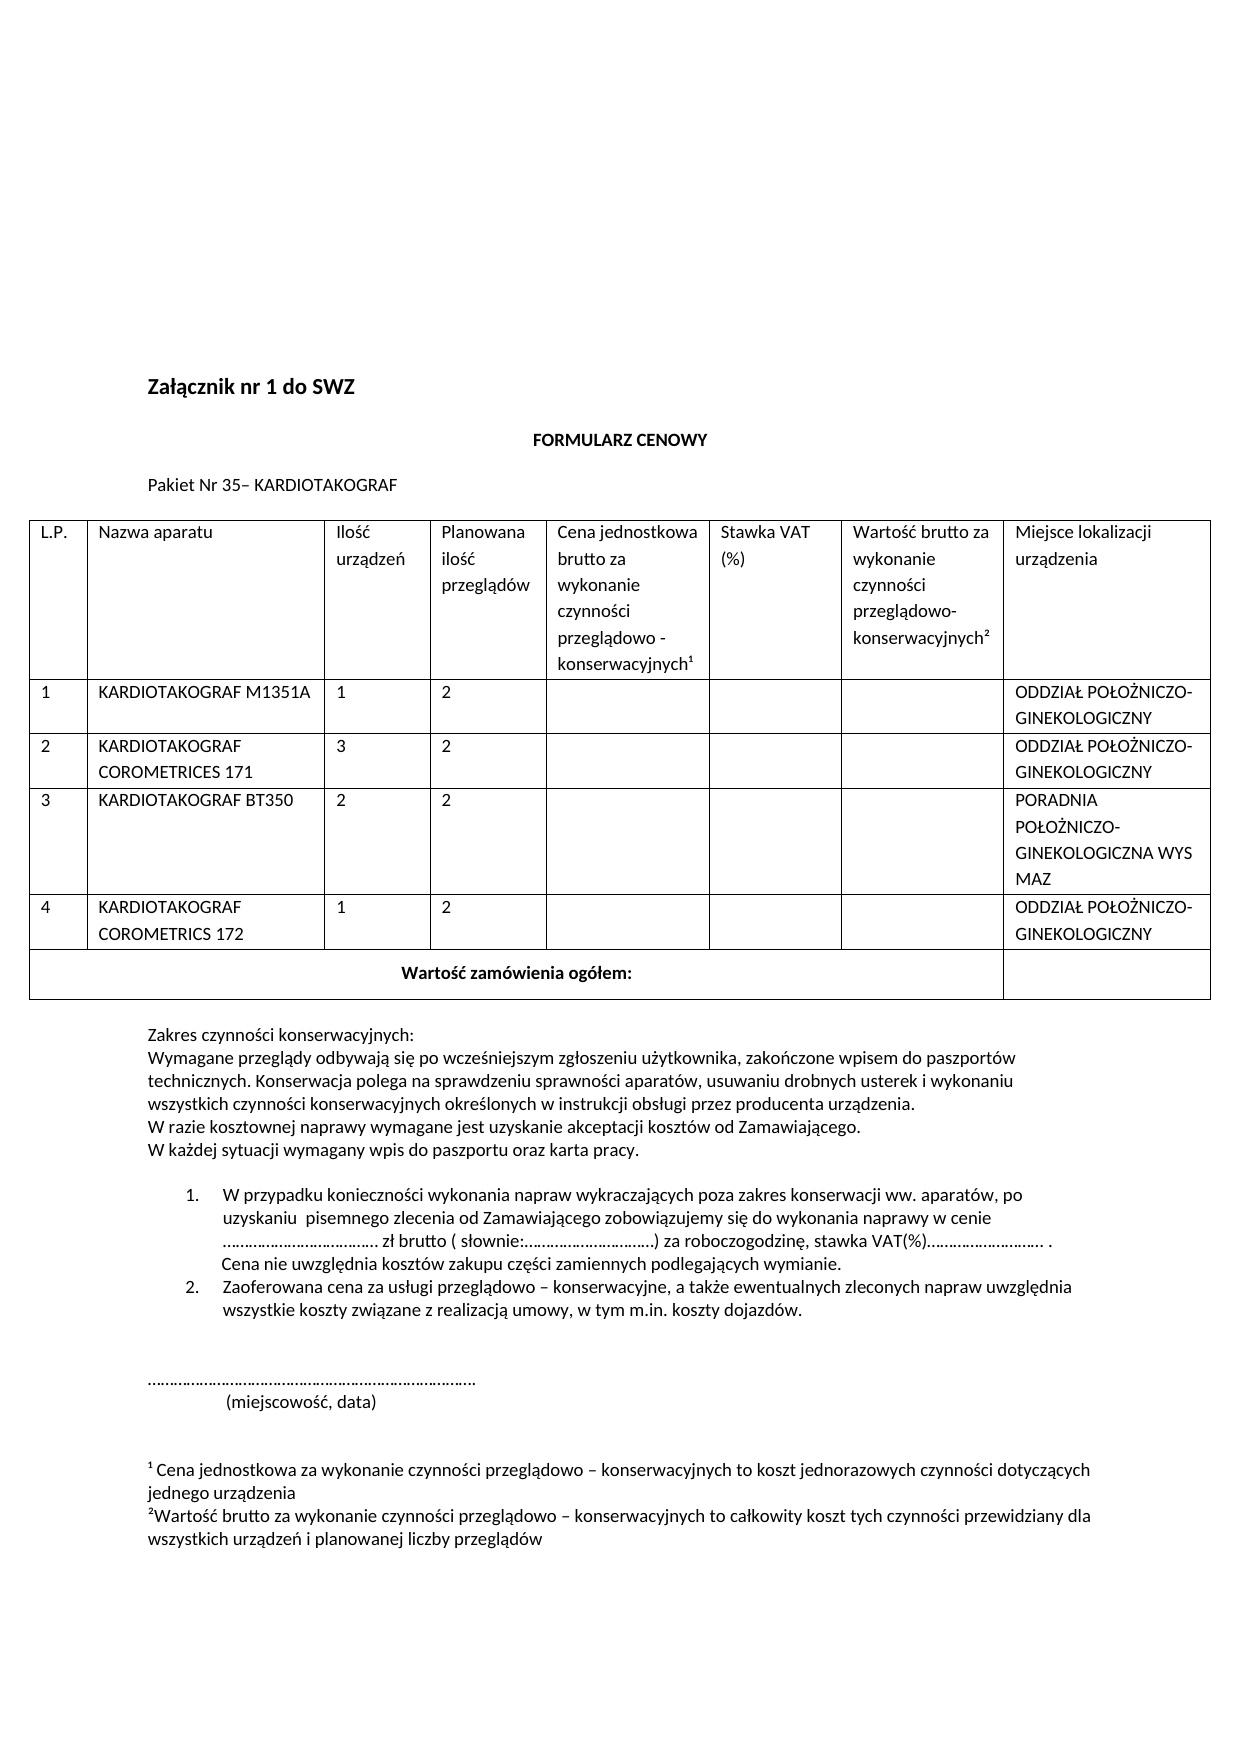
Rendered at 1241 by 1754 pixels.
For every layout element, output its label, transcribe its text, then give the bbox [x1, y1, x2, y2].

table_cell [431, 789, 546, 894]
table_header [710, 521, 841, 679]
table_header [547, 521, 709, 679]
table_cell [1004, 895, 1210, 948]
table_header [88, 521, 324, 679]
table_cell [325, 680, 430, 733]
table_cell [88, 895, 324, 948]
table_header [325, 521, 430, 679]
text W razie kosztownej naprawy wymagane jest uzyskanie akceptacji kosztów od Zamawiającego. [148, 1115, 1093, 1138]
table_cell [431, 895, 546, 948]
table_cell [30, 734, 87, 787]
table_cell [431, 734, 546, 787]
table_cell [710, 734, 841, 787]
text FORMULARZ CENOWY [148, 428, 1093, 451]
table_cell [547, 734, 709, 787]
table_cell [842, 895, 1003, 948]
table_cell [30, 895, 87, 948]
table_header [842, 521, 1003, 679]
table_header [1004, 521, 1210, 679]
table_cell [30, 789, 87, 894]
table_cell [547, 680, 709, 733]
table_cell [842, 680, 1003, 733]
text ¹ Cena jednostkowa za wykonanie czynności przeglądowo – konserwacyjnych to koszt jednorazowych czynności dotyczących jednego urządzenia [148, 1459, 1093, 1504]
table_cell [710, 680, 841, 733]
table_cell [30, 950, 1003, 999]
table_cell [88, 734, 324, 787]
list Cena nie uwzględnia kosztów zakupu części zamiennych podlegających wymianie. [221, 1252, 1093, 1275]
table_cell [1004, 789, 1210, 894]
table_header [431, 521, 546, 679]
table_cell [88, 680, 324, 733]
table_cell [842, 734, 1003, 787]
text W każdej sytuacji wymagany wpis do paszportu oraz karta pracy. [148, 1138, 1093, 1161]
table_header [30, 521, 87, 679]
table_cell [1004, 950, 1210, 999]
text ²Wartość brutto za wykonanie czynności przeglądowo – konserwacyjnych to całkowity koszt tych czynności przewidziany dla wszystkich urządzeń i planowanej liczby przeglądów [148, 1504, 1093, 1550]
list Zaoferowana cena za usługi przeglądowo – konserwacyjne, a także ewentualnych zleconych napraw uwzględnia wszystkie koszty związane z realizacją umowy, w tym m.in. koszty dojazdów. [185, 1275, 1093, 1321]
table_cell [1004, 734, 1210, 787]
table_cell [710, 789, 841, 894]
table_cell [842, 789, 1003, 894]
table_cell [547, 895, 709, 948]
text Wymagane przeglądy odbywają się po wcześniejszym zgłoszeniu użytkownika, zakończone wpisem do paszportów technicznych. Konserwacja polega na sprawdzeniu sprawności aparatów, usuwaniu drobnych usterek i wykonaniu wszystkich czynności konserwacyjnych określonych w instrukcji obsługi przez producenta urządzenia. [148, 1046, 1093, 1115]
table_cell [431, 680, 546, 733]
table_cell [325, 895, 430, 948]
text (miejscowość, data) [221, 1390, 1093, 1413]
text Zakres czynności konserwacyjnych: [148, 1023, 1093, 1046]
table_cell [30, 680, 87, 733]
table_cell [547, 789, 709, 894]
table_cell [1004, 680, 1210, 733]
list W przypadku konieczności wykonania napraw wykraczających poza zakres konserwacji ww. aparatów, po uzyskaniu pisemnego zlecenia od Zamawiającego zobowiązujemy się do wykonania naprawy w cenie ……………………………… zł brutto ( słownie:…………………………) za roboczogodzinę, stawka VAT(%)……………………… . [185, 1184, 1093, 1252]
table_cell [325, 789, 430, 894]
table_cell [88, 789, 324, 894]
text Załącznik nr 1 do SWZ [148, 372, 1093, 400]
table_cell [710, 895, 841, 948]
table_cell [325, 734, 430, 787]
text Pakiet Nr 35– KARDIOTAKOGRAF [148, 474, 1093, 497]
text …………………………………………………………………. [148, 1367, 1093, 1390]
